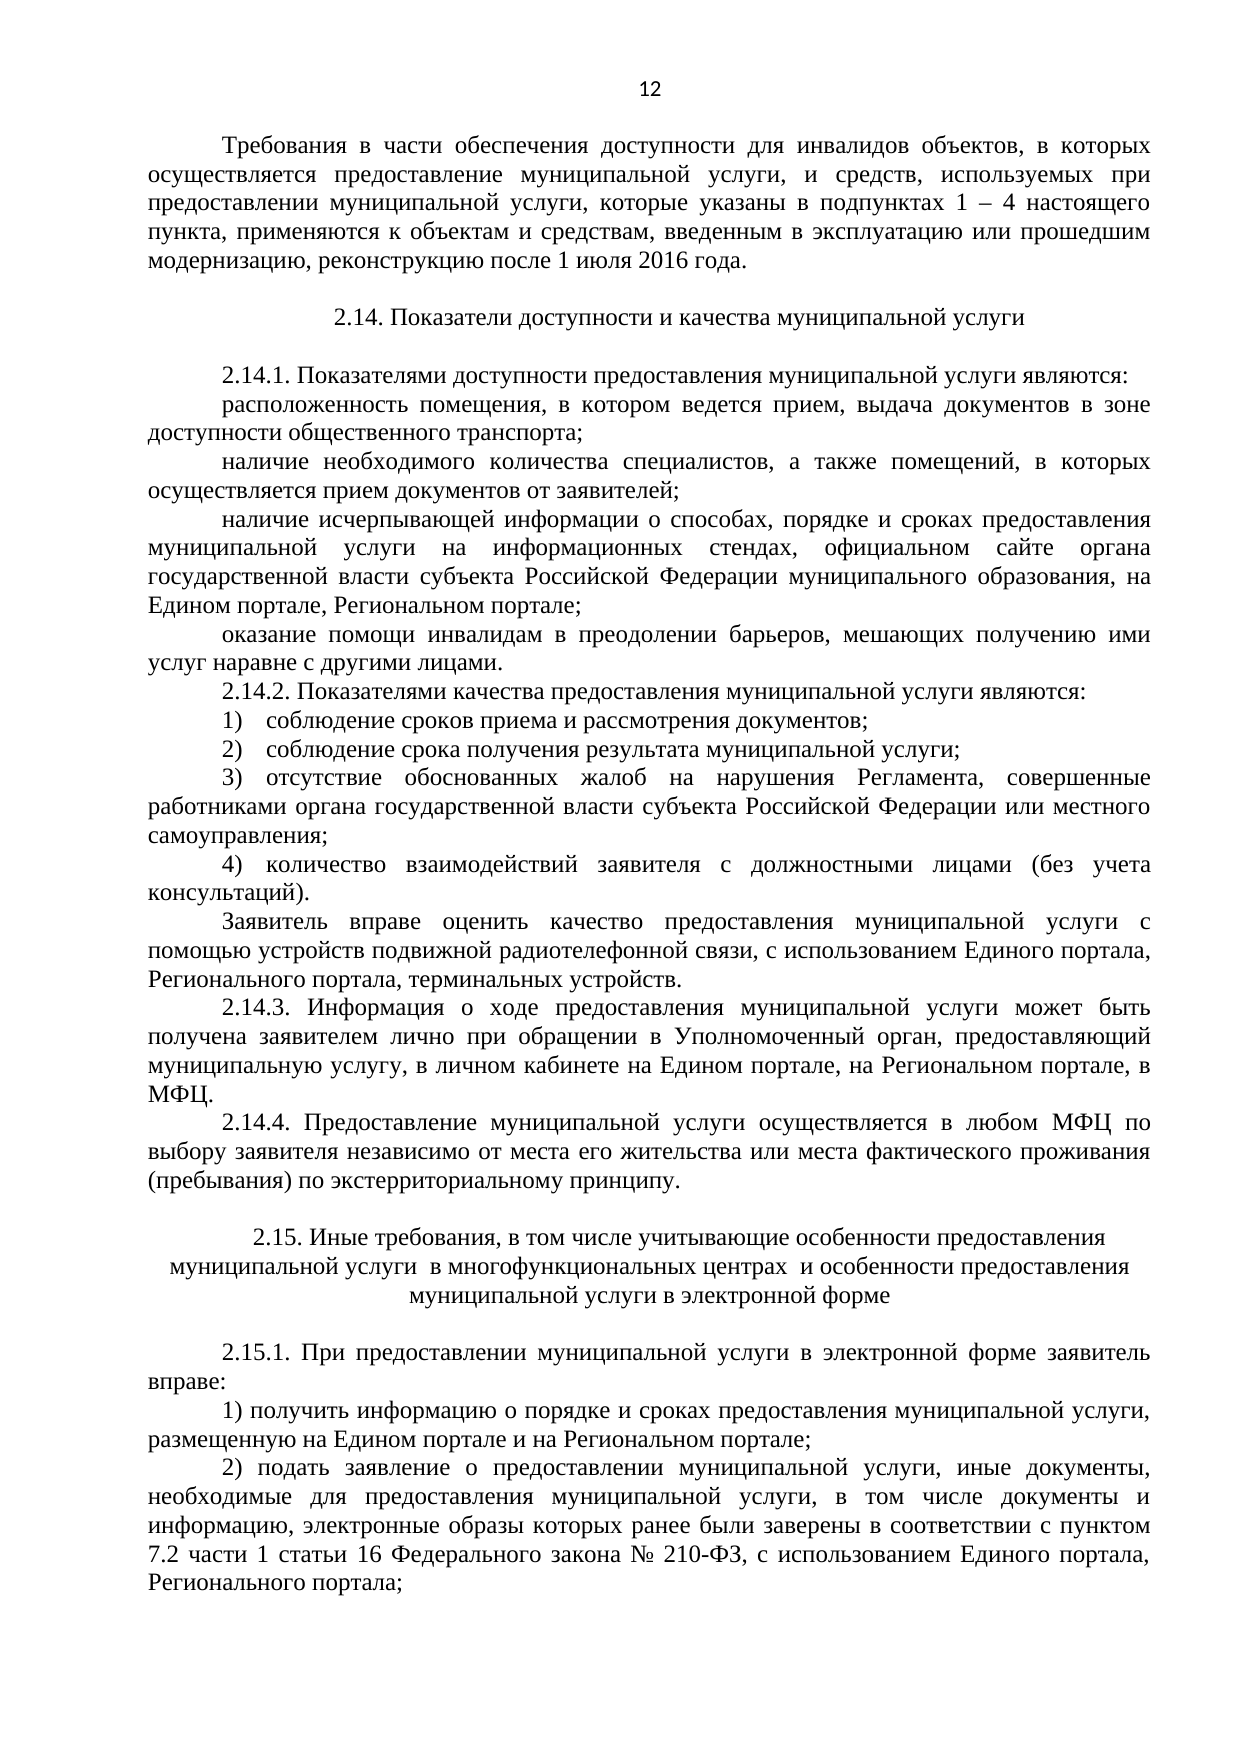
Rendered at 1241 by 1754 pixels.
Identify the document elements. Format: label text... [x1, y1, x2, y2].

text 2) подать заявление о предоставлении муниципальной услуги, иные документы, необходимые для предоставления муниципальной услуги, в том числе документы и информацию, электронные образы которых ранее были заверены в соответствии с пунктом 7.2 части 1 статьи 16 Федерального закона № 210-ФЗ, с использованием Единого портала, Регионального портала; [148, 1452, 1152, 1596]
list отсутствие обоснованных жалоб на нарушения Регламента, совершенные работниками органа государственной власти субъекта Российской Федерации или местного самоуправления; [148, 762, 1152, 849]
text 2.14.2. Показателями качества предоставления муниципальной услуги являются: [148, 676, 1152, 705]
text наличие необходимого количества специалистов, а также помещений, в которых осуществляется прием документов от заявителей; [148, 446, 1152, 504]
text 2.15. Иные требования, в том числе учитывающие особенности предоставления муниципальной услуги в многофункциональных центрах и особенности предоставления муниципальной услуги в электронной форме [148, 1222, 1152, 1309]
list соблюдение срока получения результата муниципальной услуги; [148, 734, 1152, 762]
text наличие исчерпывающей информации о способах, порядке и сроках предоставления муниципальной услуги на информационных стендах, официальном сайте органа государственной власти субъекта Российской Федерации муниципального образования, на Едином портале, Региональном портале; [148, 504, 1152, 619]
list количество взаимодействий заявителя с должностными лицами (без учета консультаций). [148, 849, 1152, 906]
text 2.14.4. Предоставление муниципальной услуги осуществляется в любом МФЦ по выбору заявителя независимо от места его жительства или места фактического проживания (пребывания) по экстерриториальному принципу. [148, 1107, 1152, 1194]
text 2.14. Показатели доступности и качества муниципальной услуги [148, 302, 1152, 331]
text Заявитель вправе оценить качество предоставления муниципальной услуги с помощью устройств подвижной радиотелефонной связи, с использованием Единого портала, Регионального портала, терминальных устройств. [148, 906, 1152, 992]
text оказание помощи инвалидам в преодолении барьеров, мешающих получению ими услуг наравне с другими лицами. [148, 619, 1152, 676]
text Требования в части обеспечения доступности для инвалидов объектов, в которых осуществляется предоставление муниципальной услуги, и средств, используемых при предоставлении муниципальной услуги, которые указаны в подпунктах 1 – 4 настоящего пункта, применяются к объектам и средствам, введенным в эксплуатацию или прошедшим модернизацию, реконструкцию после 1 июля 2016 года. [148, 130, 1152, 274]
text 2.14.3. Информация о ходе предоставления муниципальной услуги может быть получена заявителем лично при обращении в Уполномоченный орган, предоставляющий муниципальную услугу, в личном кабинете на Едином портале, на Региональном портале, в МФЦ. [148, 992, 1152, 1107]
text 2.14.1. Показателями доступности предоставления муниципальной услуги являются: [148, 360, 1152, 389]
text 2.15.1. При предоставлении муниципальной услуги в электронной форме заявитель вправе: [148, 1337, 1152, 1395]
text расположенность помещения, в котором ведется прием, выдача документов в зоне доступности общественного транспорта; [148, 389, 1152, 446]
text 1) получить информацию о порядке и сроках предоставления муниципальной услуги, размещенную на Едином портале и на Региональном портале; [148, 1395, 1152, 1452]
list соблюдение сроков приема и рассмотрения документов; [148, 705, 1152, 734]
